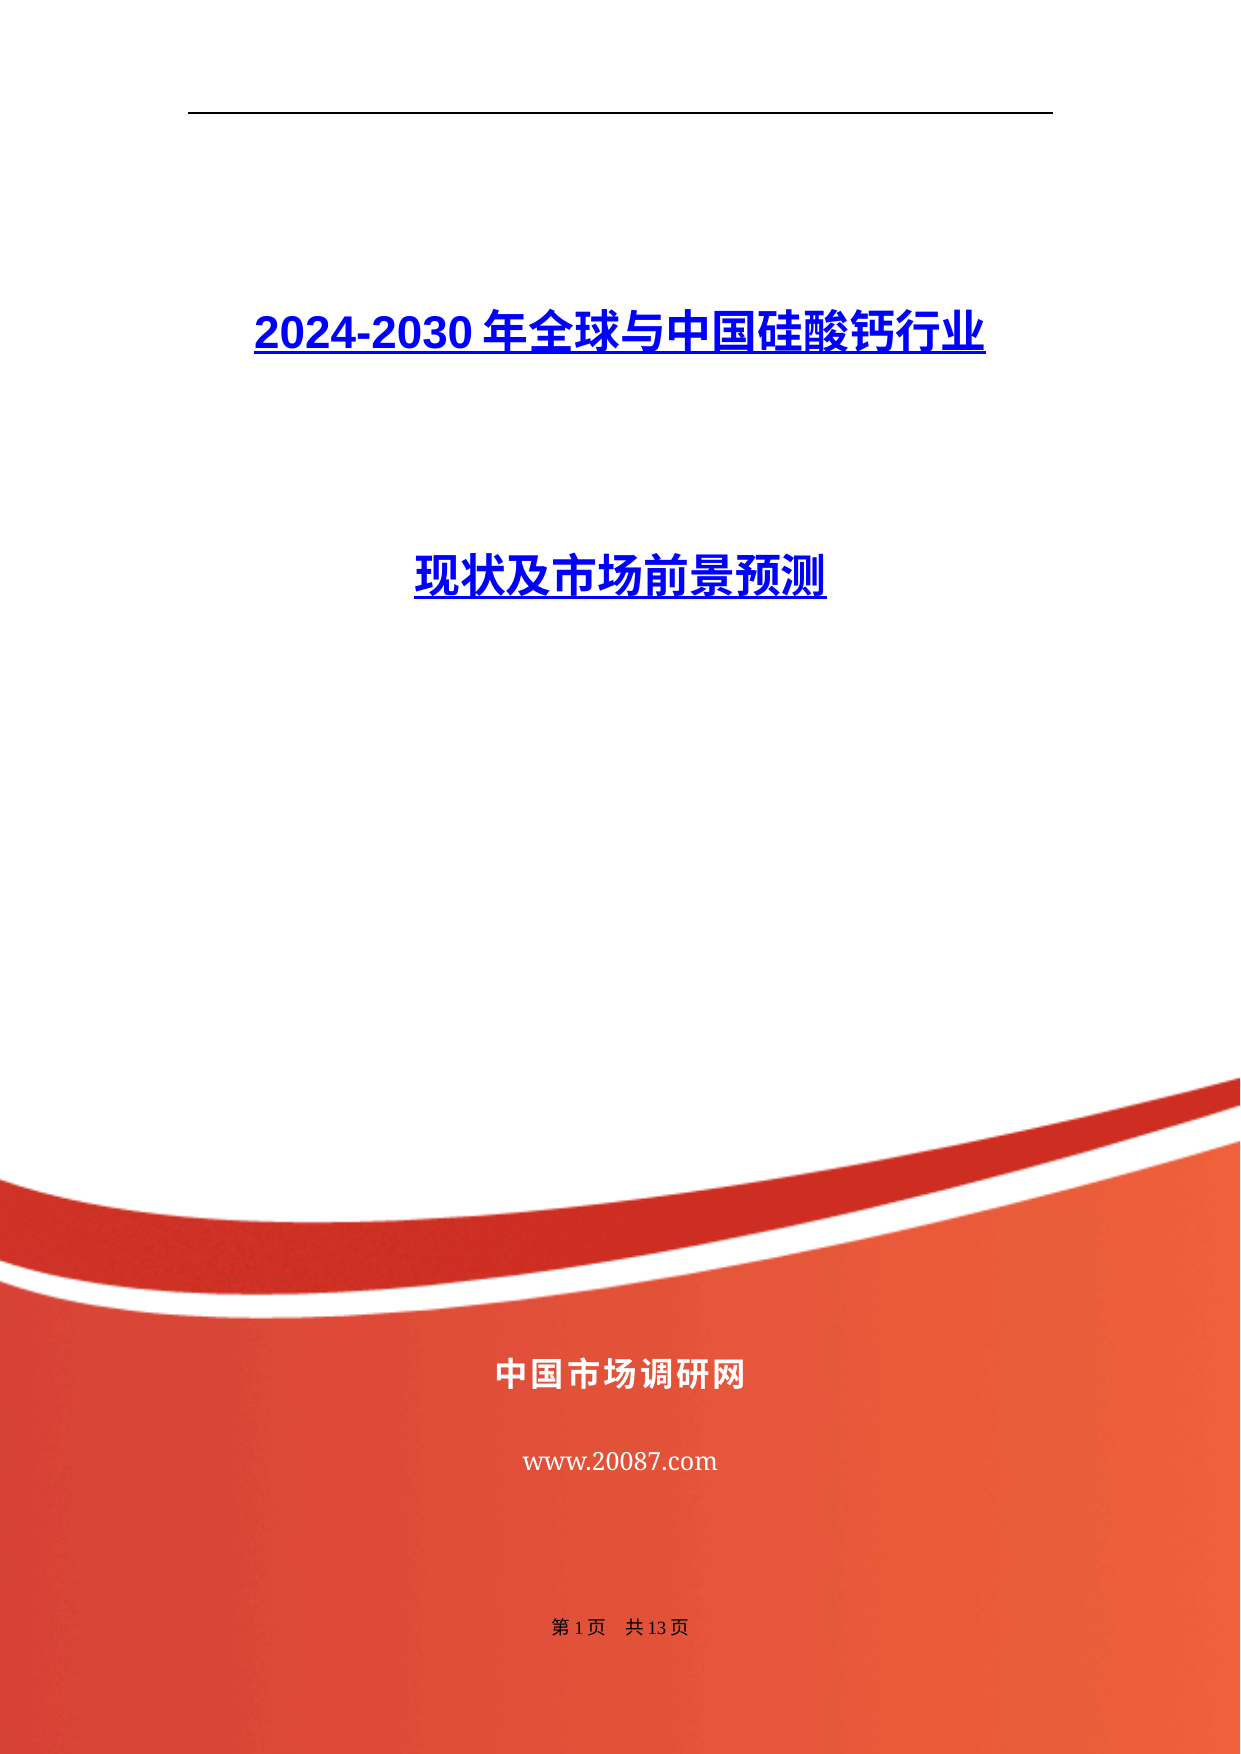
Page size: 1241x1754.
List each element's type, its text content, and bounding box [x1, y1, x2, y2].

text www.20087.com [187, 1428, 1053, 1493]
picture [0, 1006, 1241, 1754]
table_header 2024-2030年全球与中国硅酸钙行业现状及市场前景预测 [188, 207, 1053, 773]
subtitle 中国市场调研网 [187, 1339, 1053, 1404]
